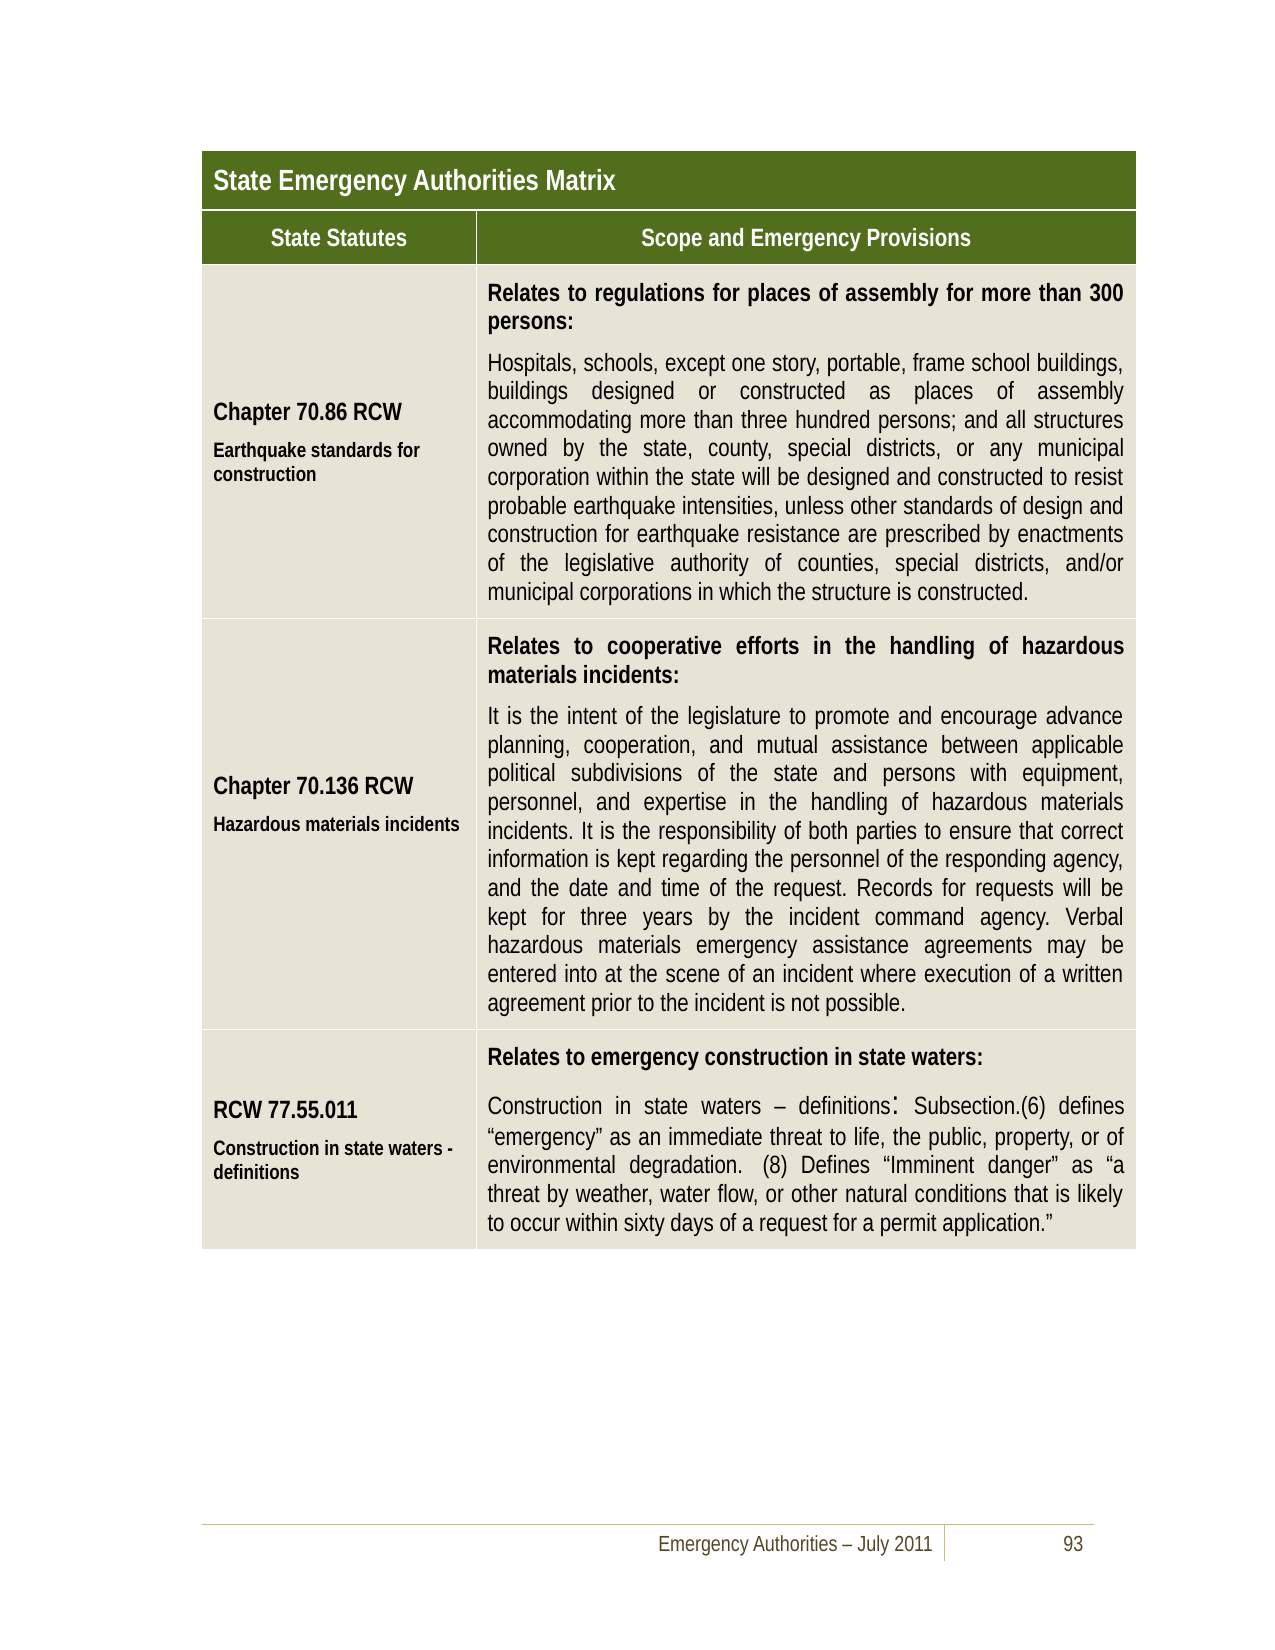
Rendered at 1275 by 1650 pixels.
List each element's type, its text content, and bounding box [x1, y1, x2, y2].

table_cell Chapter 70.136 RCW Hazardous materials incidents [202, 619, 476, 1029]
table_cell State Statutes [202, 211, 476, 264]
table_cell Relates to regulations for places of assembly for more than 300 persons: Hospitals, schools, except one story, portable, frame school buildings, buildings designed or constructed as places of assembly accommodating more than three hundred persons; and all structures owned by the state, county, special districts, or any municipal corporation within the state will be designed and constructed to resist probable earthquake intensities, unless other standards of design and construction for earthquake resistance are prescribed by enactments of the legislative authority of counties, special districts, and/or municipal corporations in which the structure is constructed. [477, 265, 1136, 618]
table_cell Scope and Emergency Provisions [477, 211, 1136, 264]
table_cell Relates to emergency construction in state waters: Construction in state waters – definitions: Subsection.(6) defines “emergency” as an immediate threat to life, the public, property, or of environmental degradation. (8) Defines “Imminent danger” as “a threat by weather, water flow, or other natural conditions that is likely to occur within sixty days of a request for a permit application.” [477, 1030, 1136, 1249]
table_cell RCW 77.55.011 Construction in state waters - definitions [202, 1030, 476, 1249]
table_cell Chapter 70.86 RCW Earthquake standards for construction [202, 265, 476, 618]
table_cell Relates to cooperative efforts in the handling of hazardous materials incidents: It is the intent of the legislature to promote and encourage advance planning, cooperation, and mutual assistance between applicable political subdivisions of the state and persons with equipment, personnel, and expertise in the handling of hazardous materials incidents. It is the responsibility of both parties to ensure that correct information is kept regarding the personnel of the responding agency, and the date and time of the request. Records for requests will be kept for three years by the incident command agency. Verbal hazardous materials emergency assistance agreements may be entered into at the scene of an incident where execution of a written agreement prior to the incident is not possible. [477, 619, 1136, 1029]
table_header State Emergency Authorities Matrix [202, 151, 1136, 209]
